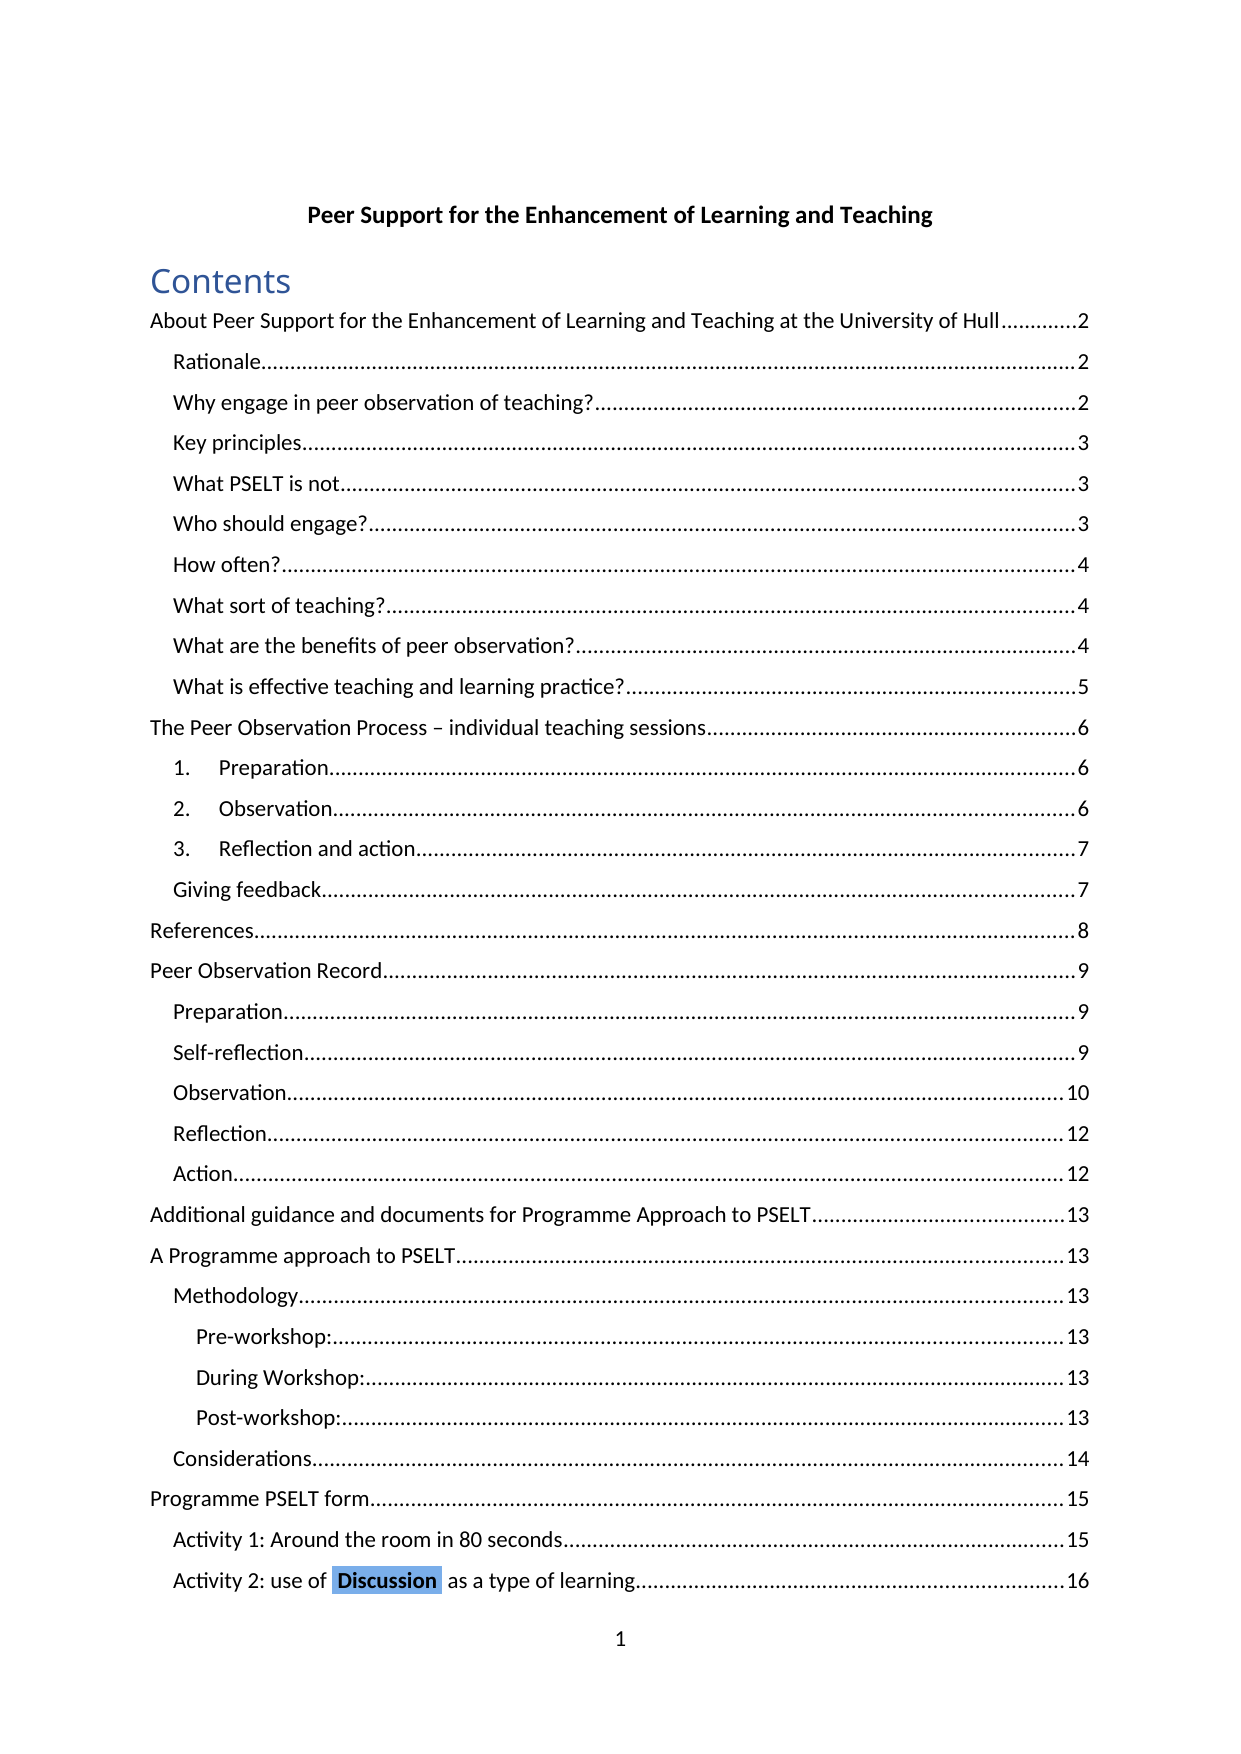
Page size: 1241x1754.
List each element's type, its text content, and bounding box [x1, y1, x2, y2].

text Peer Support for the Enhancement of Learning and Teaching [150, 199, 1090, 230]
